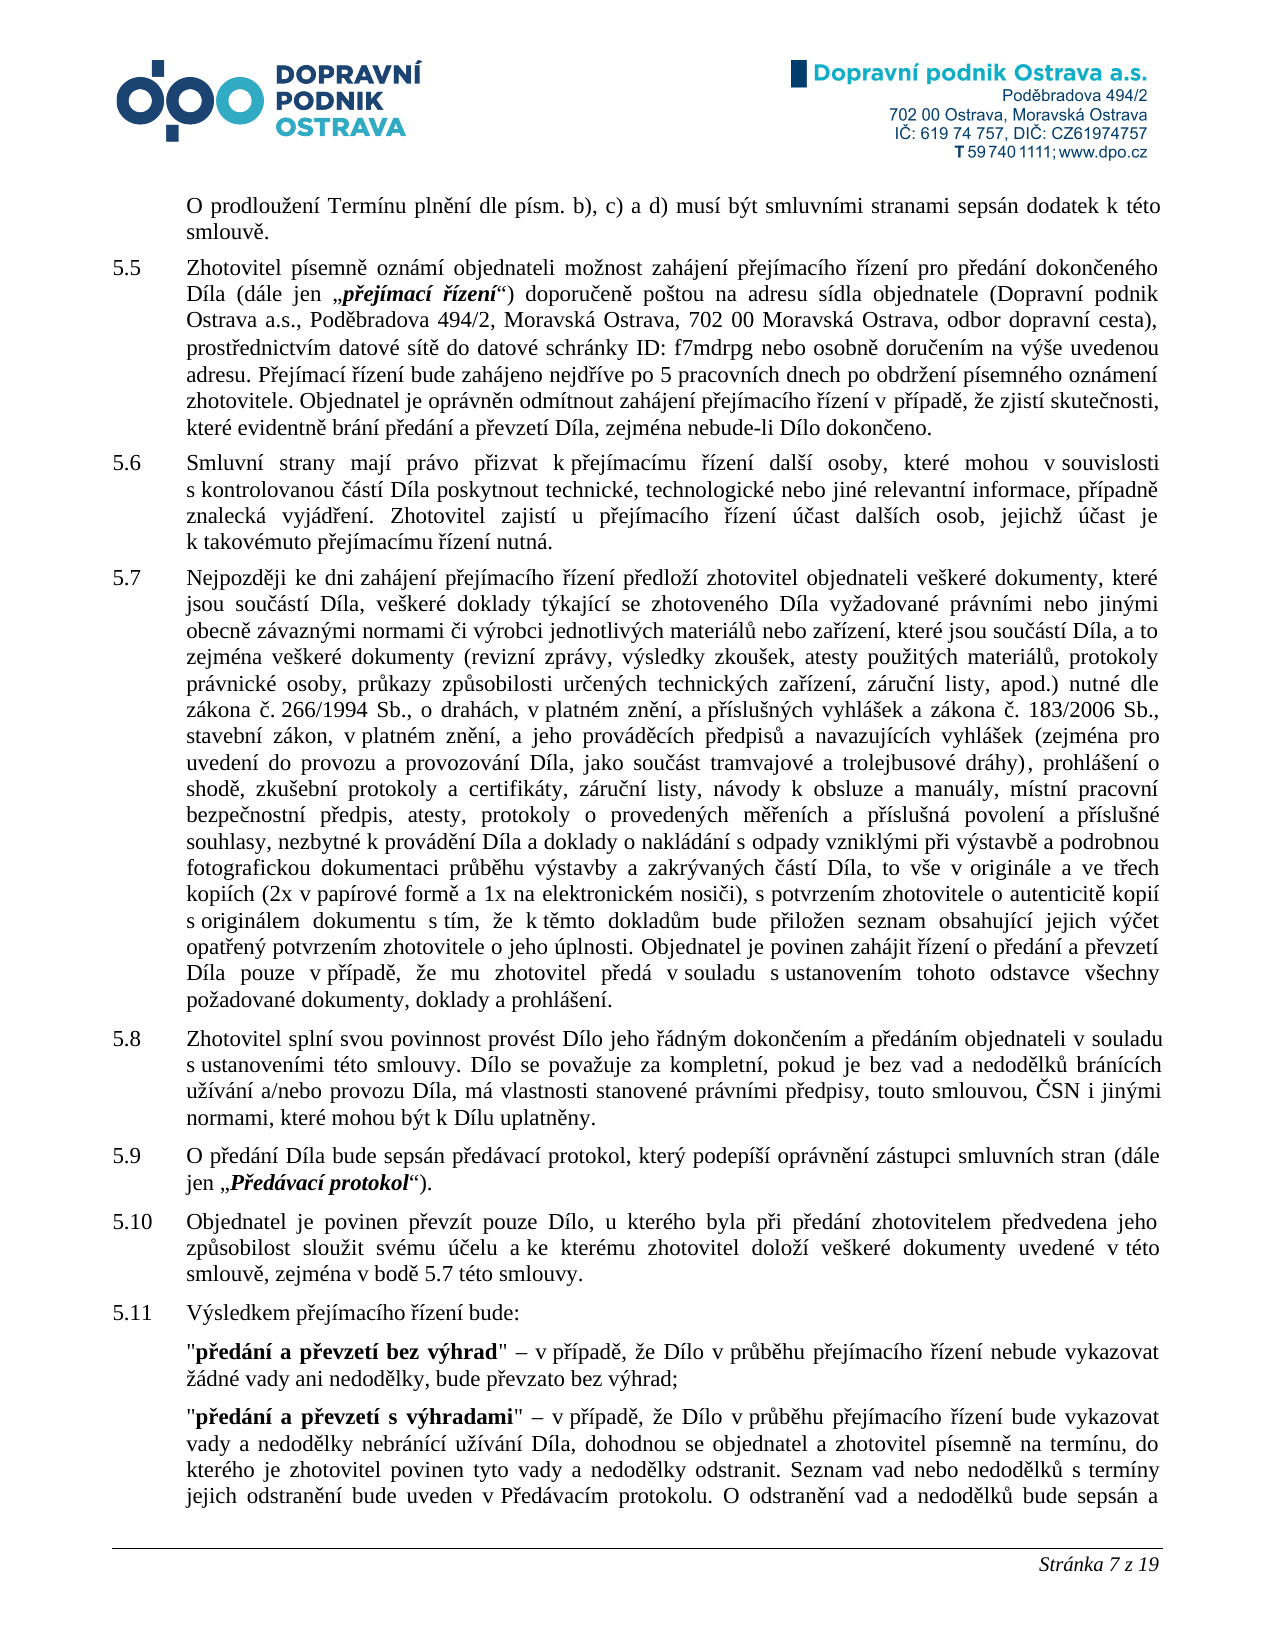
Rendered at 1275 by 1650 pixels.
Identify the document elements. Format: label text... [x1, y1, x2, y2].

list Smluvní strany mají právo přizvat k přejímacímu řízení další osoby, které mohou v souvislosti s kontrolovanou částí Díla poskytnout technické, technologické nebo jiné relevantní informace, případně znalecká vyjádření. Zhotovitel zajistí u přejímacího řízení účast dalších osob, jejichž účast je k takovémuto přejímacímu řízení nutná. [112, 449, 1160, 555]
picture [791, 60, 1147, 161]
list "předání a převzetí bez výhrad" – v případě, že Dílo v průběhu přejímacího řízení nebude vykazovat žádné vady ani nedodělky, bude převzato bez výhrad; [186, 1338, 1160, 1391]
list O předání Díla bude sepsán předávací protokol, který podepíší oprávnění zástupci smluvních stran (dále jen „Předávací protokol“). [112, 1143, 1160, 1195]
list Zhotovitel písemně oznámí objednateli možnost zahájení přejímacího řízení pro předání dokončeného Díla (dále jen „přejímací řízení“) doporučeně poštou na adresu sídla objednatele (Dopravní podnik Ostrava a.s., Poděbradova 494/2, Moravská Ostrava, 702 00 Moravská Ostrava, odbor dopravní cesta), prostřednictvím datové sítě do datové schránky ID: f7mdrpg nebo osobně doručením na výše uvedenou adresu. Přejímací řízení bude zahájeno nejdříve po 5 pracovních dnech po obdržení písemného oznámení zhotovitele. Objednatel je oprávněn odmítnout zahájení přejímacího řízení v případě, že zjistí skutečnosti, které evidentně brání předání a převzetí Díla, zejména nebude-li Dílo dokončeno. [112, 254, 1160, 440]
picture [116, 60, 423, 142]
list Zhotovitel splní svou povinnost provést Dílo jeho řádným dokončením a předáním objednateli v souladu s ustanoveními této smlouvy. Dílo se považuje za kompletní, pokud je bez vad a nedodělků bránících užívání a/nebo provozu Díla, má vlastnosti stanovené právními předpisy, touto smlouvou, ČSN i jinými normami, které mohou být k Dílu uplatněny. [112, 1025, 1163, 1130]
list Objednatel je povinen převzít pouze Dílo, u kterého byla při předání zhotovitelem předvedena jeho způsobilost sloužit svému účelu a ke kterému zhotovitel doloží veškeré dokumenty uvedené v této smlouvě, zejména v bodě 5.7 této smlouvy. [112, 1208, 1160, 1287]
text O prodloužení Termínu plnění dle písm. b), c) a d) musí být smluvními stranami sepsán dodatek k této smlouvě. [186, 192, 1161, 244]
list Výsledkem přejímacího řízení bude: [112, 1299, 1160, 1326]
list Nejpozději ke dni zahájení přejímacího řízení předloží zhotovitel objednateli veškeré dokumenty, které jsou součástí Díla, veškeré doklady týkající se zhotoveného Díla vyžadované právními nebo jinými obecně závaznými normami či výrobci jednotlivých materiálů nebo zařízení, které jsou součástí Díla, a to zejména veškeré dokumenty (revizní zprávy, výsledky zkoušek, atesty použitých materiálů, protokoly právnické osoby, průkazy způsobilosti určených technických zařízení, záruční listy, apod.) nutné dle zákona č. 266/1994 Sb., o drahách, v platném znění, a příslušných vyhlášek a zákona č. 183/2006 Sb., stavební zákon, v platném znění, a jeho prováděcích předpisů a navazujících vyhlášek (zejména pro uvedení do provozu a provozování Díla, jako součást tramvajové a trolejbusové dráhy), prohlášení o shodě, zkušební protokoly a certifikáty, záruční listy, návody k obsluze a manuály, místní pracovní bezpečnostní předpis, atesty, protokoly o provedených měřeních a příslušná povolení a příslušné souhlasy, nezbytné k provádění Díla a doklady o nakládání s odpady vzniklými při výstavbě a podrobnou fotografickou dokumentaci průběhu výstavby a zakrývaných částí Díla, to vše v originále a ve třech kopiích (2x v papírové formě a 1x na elektronickém nosiči), s potvrzením zhotovitele o autenticitě kopií s originálem dokumentu s tím, že k těmto dokladům bude přiložen seznam obsahující jejich výčet opatřený potvrzením zhotovitele o jeho úplnosti. Objednatel je povinen zahájit řízení o předání a převzetí Díla pouze v případě, že mu zhotovitel předá v souladu s ustanovením tohoto odstavce všechny požadované dokumenty, doklady a prohlášení. [112, 564, 1160, 1012]
